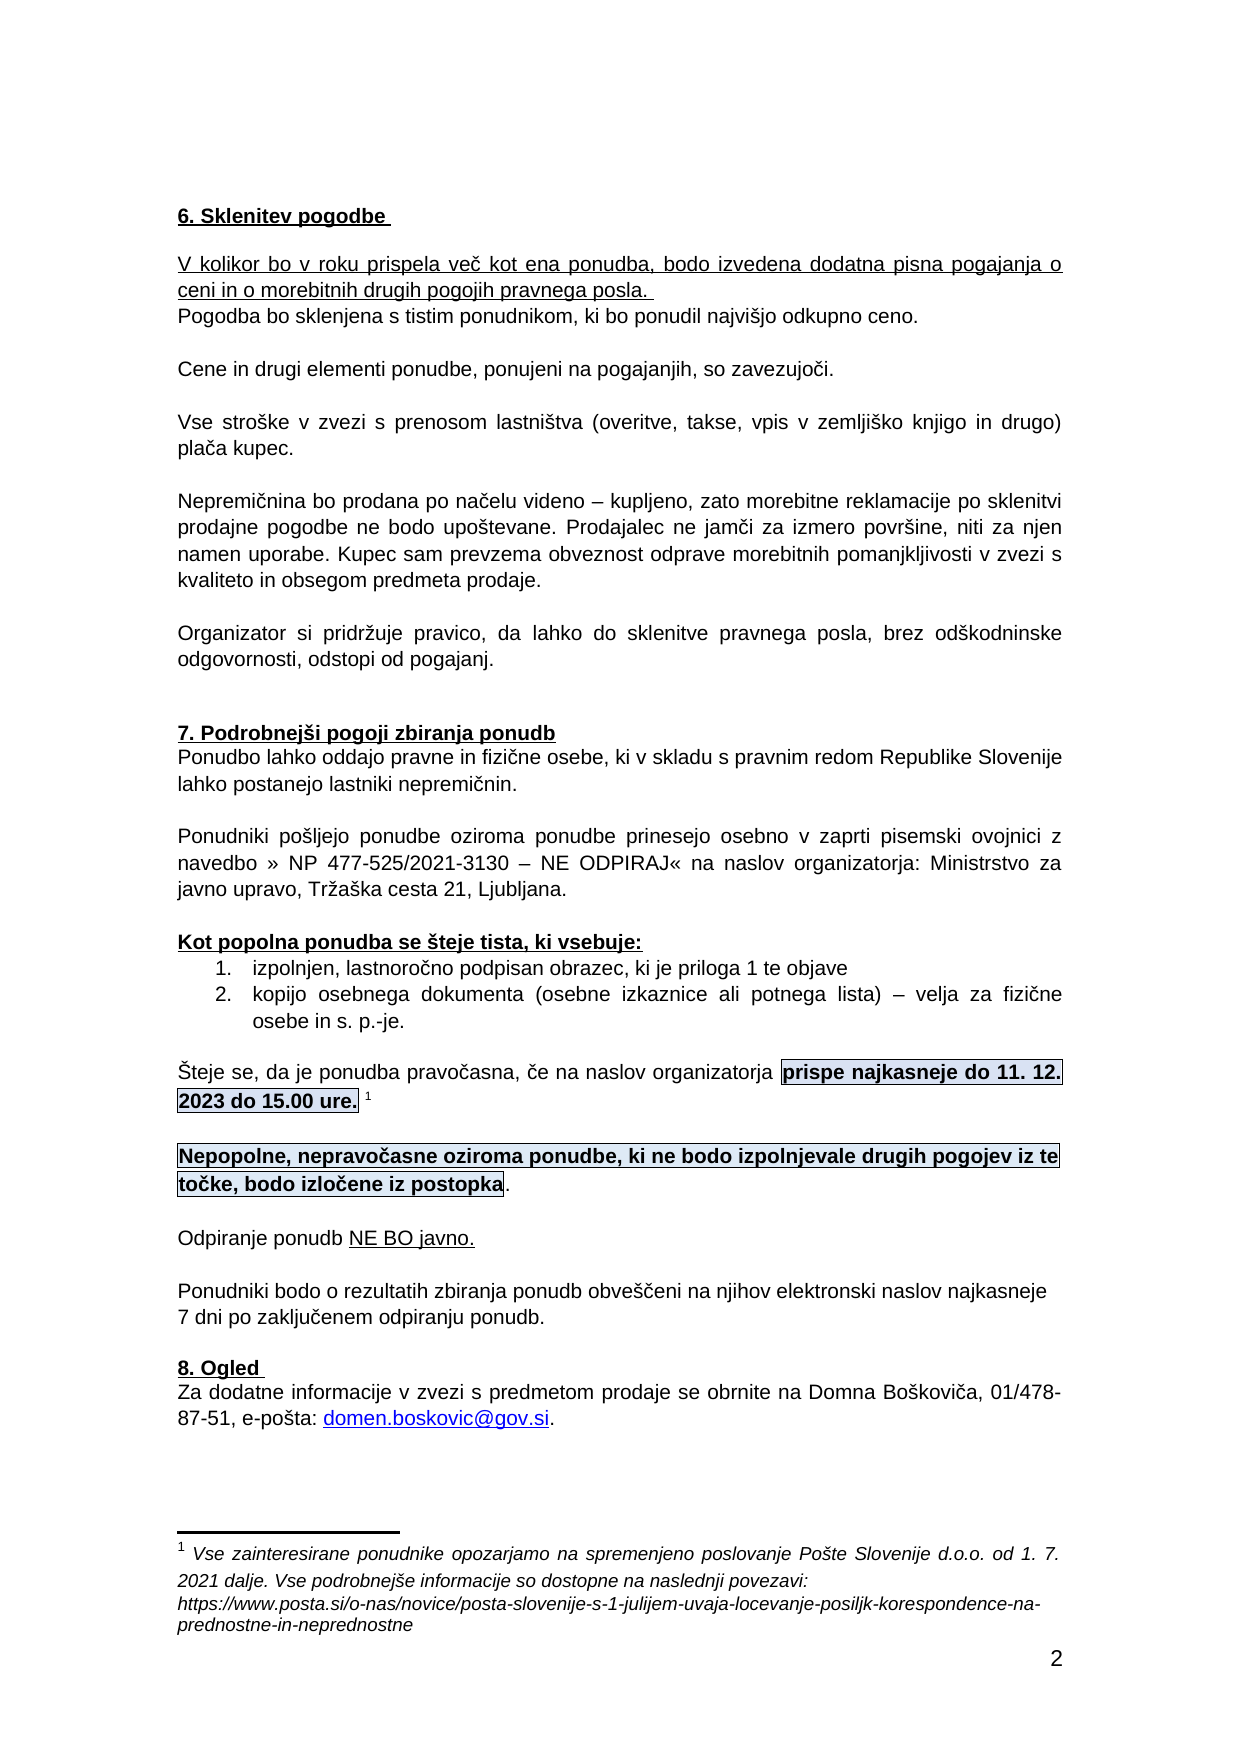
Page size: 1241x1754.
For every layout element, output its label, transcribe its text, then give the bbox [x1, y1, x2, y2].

text Odpiranje ponudb NE BO javno. [177, 1226, 1063, 1250]
list izpolnjen, lastnoročno podpisan obrazec, ki je priloga 1 te objave [215, 956, 1063, 980]
text Vse stroške v zvezi s prenosom lastništva (overitve, takse, vpis v zemljiško knjigo in drugo) plača kupec. [177, 409, 1063, 460]
text Kot popolna ponudba se šteje tista, ki vsebuje: [177, 929, 1063, 953]
text Za dodatne informacije v zvezi s predmetom prodaje se obrnite na Domna Boškoviča, 01/478-87-51, e-pošta: domen.boskovic@gov.si. [177, 1379, 1063, 1430]
text Ponudbo lahko oddajo pravne in fizične osebe, ki v skladu s pravnim redom Republike Slovenije lahko postanejo lastniki nepremičnin. [177, 745, 1063, 795]
text Nepremičnina bo prodana po načelu videno – kupljeno, zato morebitne reklamacije po sklenitvi prodajne pogodbe ne bodo upoštevane. Prodajalec ne jamči za izmero površine, niti za njen namen uporabe. Kupec sam prevzema obveznost odprave morebitnih pomanjkljivosti v zvezi s kvaliteto in obsegom predmeta prodaje. [177, 489, 1063, 592]
text Pogodba bo sklenjena s tistim ponudnikom, ki bo ponudil najvišjo odkupno ceno. [177, 304, 1069, 328]
text Šteje se, da je ponudba pravočasna, če na naslov organizatorja prispe najkasneje do 11. 12. 2023 do 15.00 ure. [177, 1059, 1063, 1113]
text 7. Podrobnejši pogoji zbiranja ponudb [177, 721, 1063, 745]
text V kolikor bo v roku prispela več kot ena ponudba, bodo izvedena dodatna pisna pogajanja o ceni in o morebitnih drugih pogojih pravnega posla. [177, 273, 1063, 302]
text Organizator si pridržuje pravico, da lahko do sklenitve pravnega posla, brez odškodninske odgovornosti, odstopi od pogajanj. [177, 620, 1063, 671]
text Ponudniki pošljejo ponudbe oziroma ponudbe prinesejo osebno v zaprti pisemski ovojnici z navedbo » NP 477-525/2021-3130 – NE ODPIRAJ« na naslov organizatorja: Ministrstvo za javno upravo, Tržaška cesta 21, Ljubljana. [177, 824, 1063, 901]
text V kolikor bo v roku prispela več kot ena ponudba, bodo izvedena dodatna pisna pogajanja o ceni in o morebitnih drugih pogojih pravnega posla. [177, 251, 1063, 272]
text Nepopolne, nepravočasne oziroma ponudbe, ki ne bodo izpolnjevale drugih pogojev iz te točke, bodo izločene iz postopka. [177, 1142, 1063, 1197]
text Cene in drugi elementi ponudbe, ponujeni na pogajanjih, so zavezujoči. [177, 357, 1063, 381]
list kopijo osebnega dokumenta (osebne izkaznice ali potnega lista) – velja za fizične osebe in s. p.-je. [215, 982, 1063, 1032]
text 8. Ogled [177, 1356, 1063, 1379]
text Ponudniki bodo o rezultatih zbiranja ponudb obveščeni na njihov elektronski naslov najkasneje 7 dni po zaključenem odpiranju ponudb. [177, 1279, 1063, 1329]
text 6. Sklenitev pogodbe [177, 203, 1063, 227]
